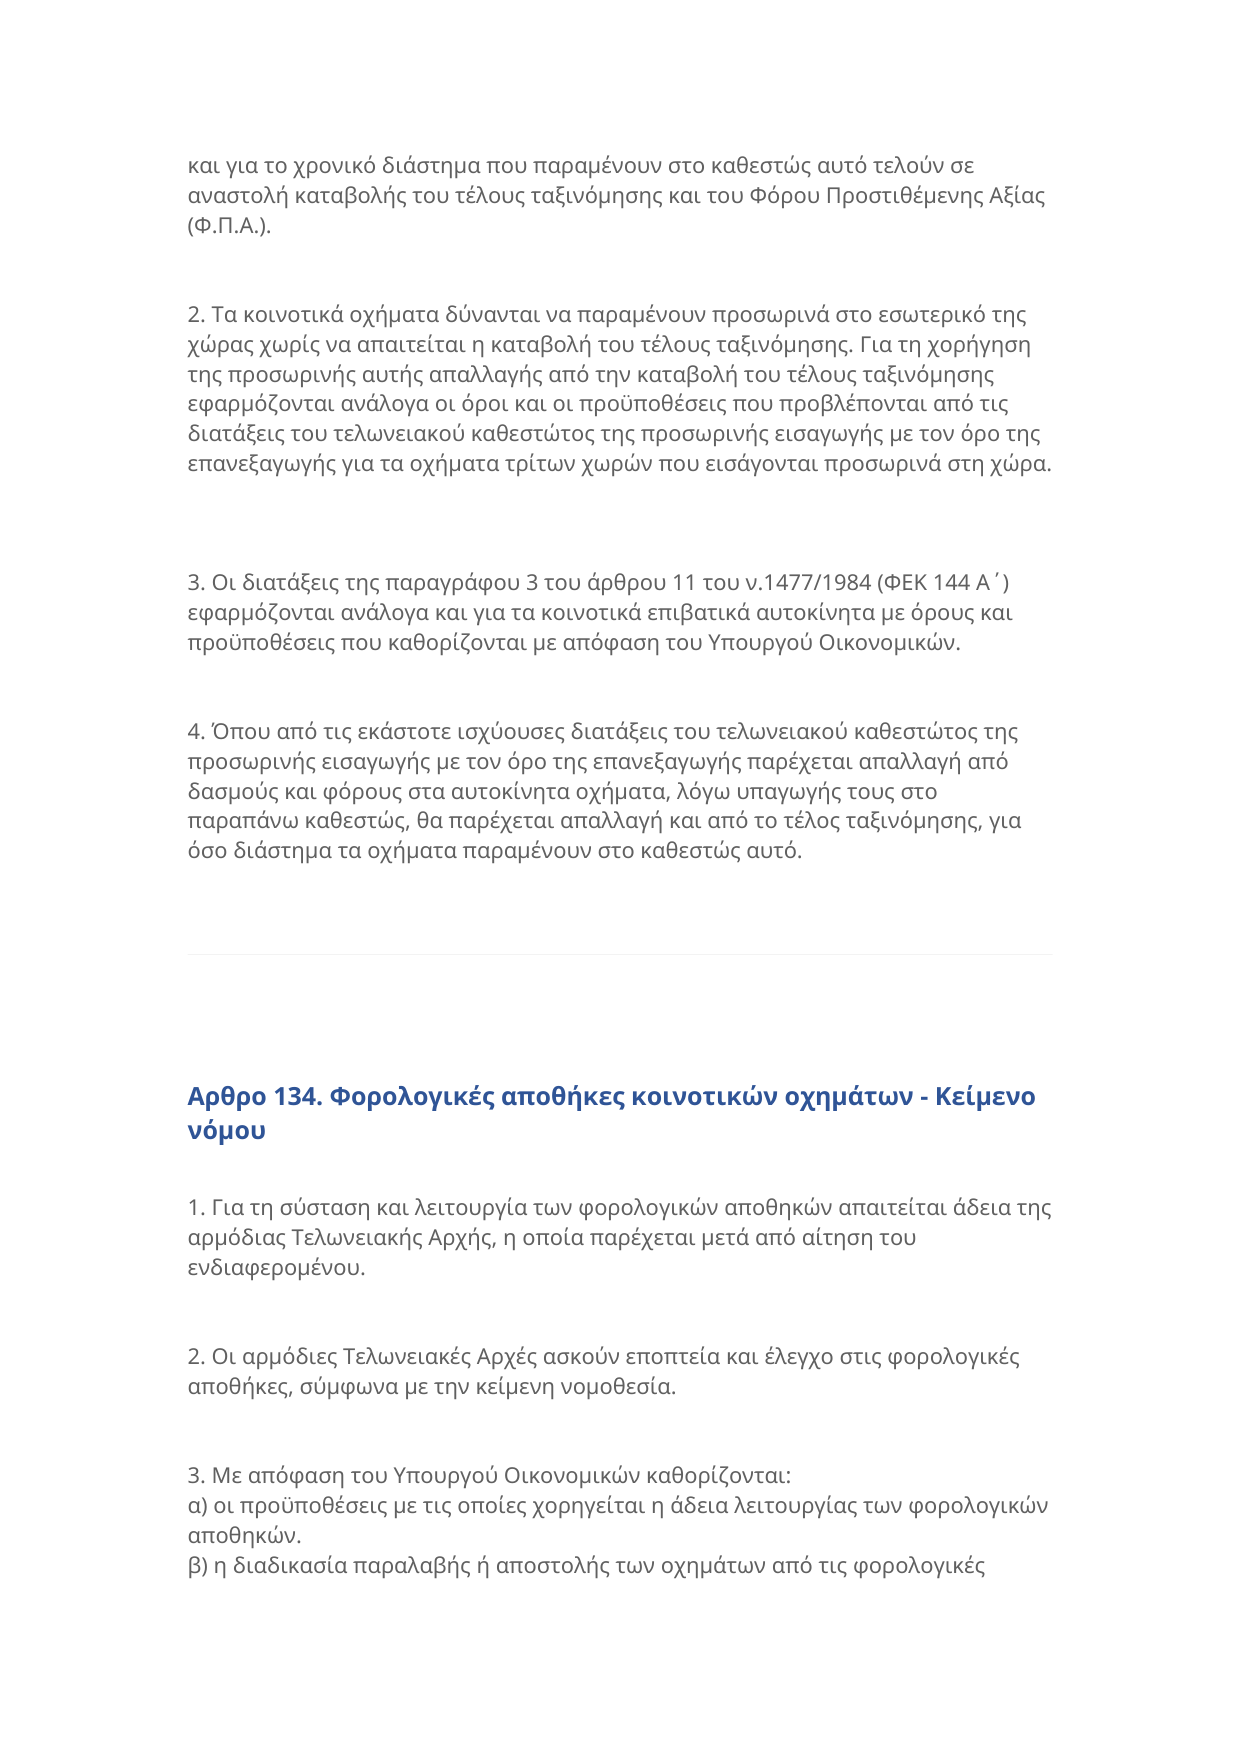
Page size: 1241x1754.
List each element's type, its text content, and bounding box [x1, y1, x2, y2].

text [187, 150, 1053, 923]
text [187, 1162, 1053, 1579]
subtitle Αρθρο 134. Φορολογικές αποθήκες κοινοτικών οχημάτων - Κείμενο νόμου [187, 1078, 1053, 1147]
